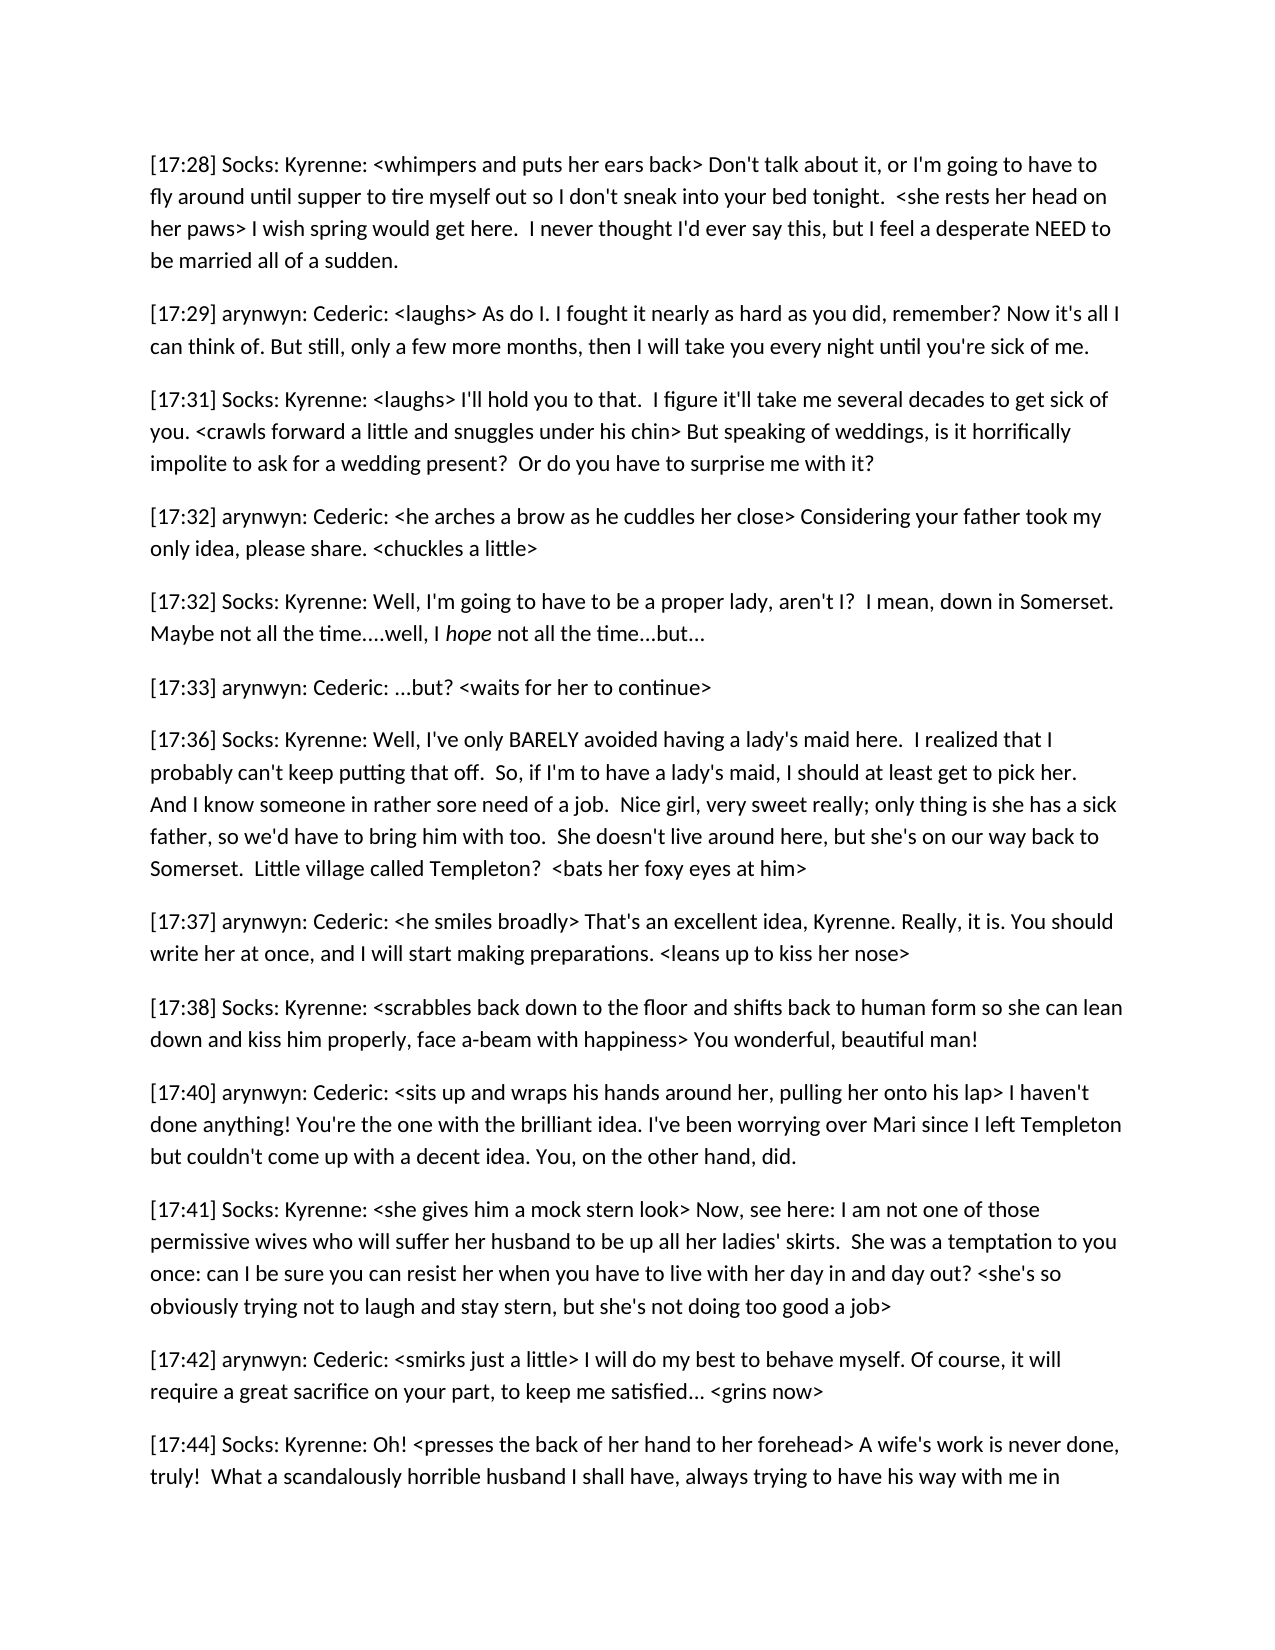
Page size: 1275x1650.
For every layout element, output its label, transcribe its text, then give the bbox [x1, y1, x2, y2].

text [17:31] Socks: Kyrenne: <laughs> I'll hold you to that. I figure it'll take me several decades to get sick of you. <crawls forward a little and snuggles under his chin> But speaking of weddings, is it horrifically impolite to ask for a wedding present? Or do you have to surprise me with it? [150, 385, 1125, 477]
text [17:32] arynwyn: Cederic: <he arches a brow as he cuddles her close> Considering your father took my only idea, please share. <chuckles a little> [150, 502, 1125, 562]
text [17:28] Socks: Kyrenne: <whimpers and puts her ears back> Don't talk about it, or I'm going to have to fly around until supper to tire myself out so I don't sneak into your bed tonight. <she rests her head on her paws> I wish spring would get here. I never thought I'd ever say this, but I feel a desperate NEED to be married all of a sudden. [150, 150, 1125, 274]
text [17:32] Socks: Kyrenne: Well, I'm going to have to be a proper lady, aren't I? I mean, down in Somerset. Maybe not all the time....well, I hope not all the time...but... [150, 587, 1125, 648]
text [17:29] arynwyn: Cederic: <laughs> As do I. I fought it nearly as hard as you did, remember? Now it's all I can think of. But still, only a few more months, then I will take you every night until you're sick of me. [150, 299, 1125, 360]
text [17:33] arynwyn: Cederic: ...but? <waits for her to continue> [150, 673, 1125, 701]
text [17:41] Socks: Kyrenne: <she gives him a mock stern look> Now, see here: I am not one of those permissive wives who will suffer her husband to be up all her ladies' skirts. She was a temptation to you once: can I be sure you can resist her when you have to live with her day in and day out? <she's so obviously trying not to laugh and stay stern, but she's not doing too good a job> [150, 1195, 1125, 1320]
text [17:42] arynwyn: Cederic: <smirks just a little> I will do my best to behave myself. Of course, it will require a great sacrifice on your part, to keep me satisfied... <grins now> [150, 1345, 1125, 1405]
text [17:37] arynwyn: Cederic: <he smiles broadly> That's an excellent idea, Kyrenne. Really, it is. You should write her at once, and I will start making preparations. <leans up to kiss her nose> [150, 907, 1125, 968]
text [17:36] Socks: Kyrenne: Well, I've only BARELY avoided having a lady's maid here. I realized that I probably can't keep putting that off. So, if I'm to have a lady's maid, I should at least get to pick her. And I know someone in rather sore need of a job. Nice girl, very sweet really; only thing is she has a sick father, so we'd have to bring him with too. She doesn't live around here, but she's on our way back to Somerset. Little village called Templeton? <bats her foxy eyes at him> [150, 726, 1125, 882]
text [150, 1430, 1125, 1490]
text [17:38] Socks: Kyrenne: <scrabbles back down to the floor and shifts back to human form so she can lean down and kiss him properly, face a-beam with happiness> You wonderful, beautiful man! [150, 993, 1125, 1053]
text [17:40] arynwyn: Cederic: <sits up and wraps his hands around her, pulling her onto his lap> I haven't done anything! You're the one with the brilliant idea. I've been worrying over Mari since I left Templeton but couldn't come up with a decent idea. You, on the other hand, did. [150, 1078, 1125, 1170]
